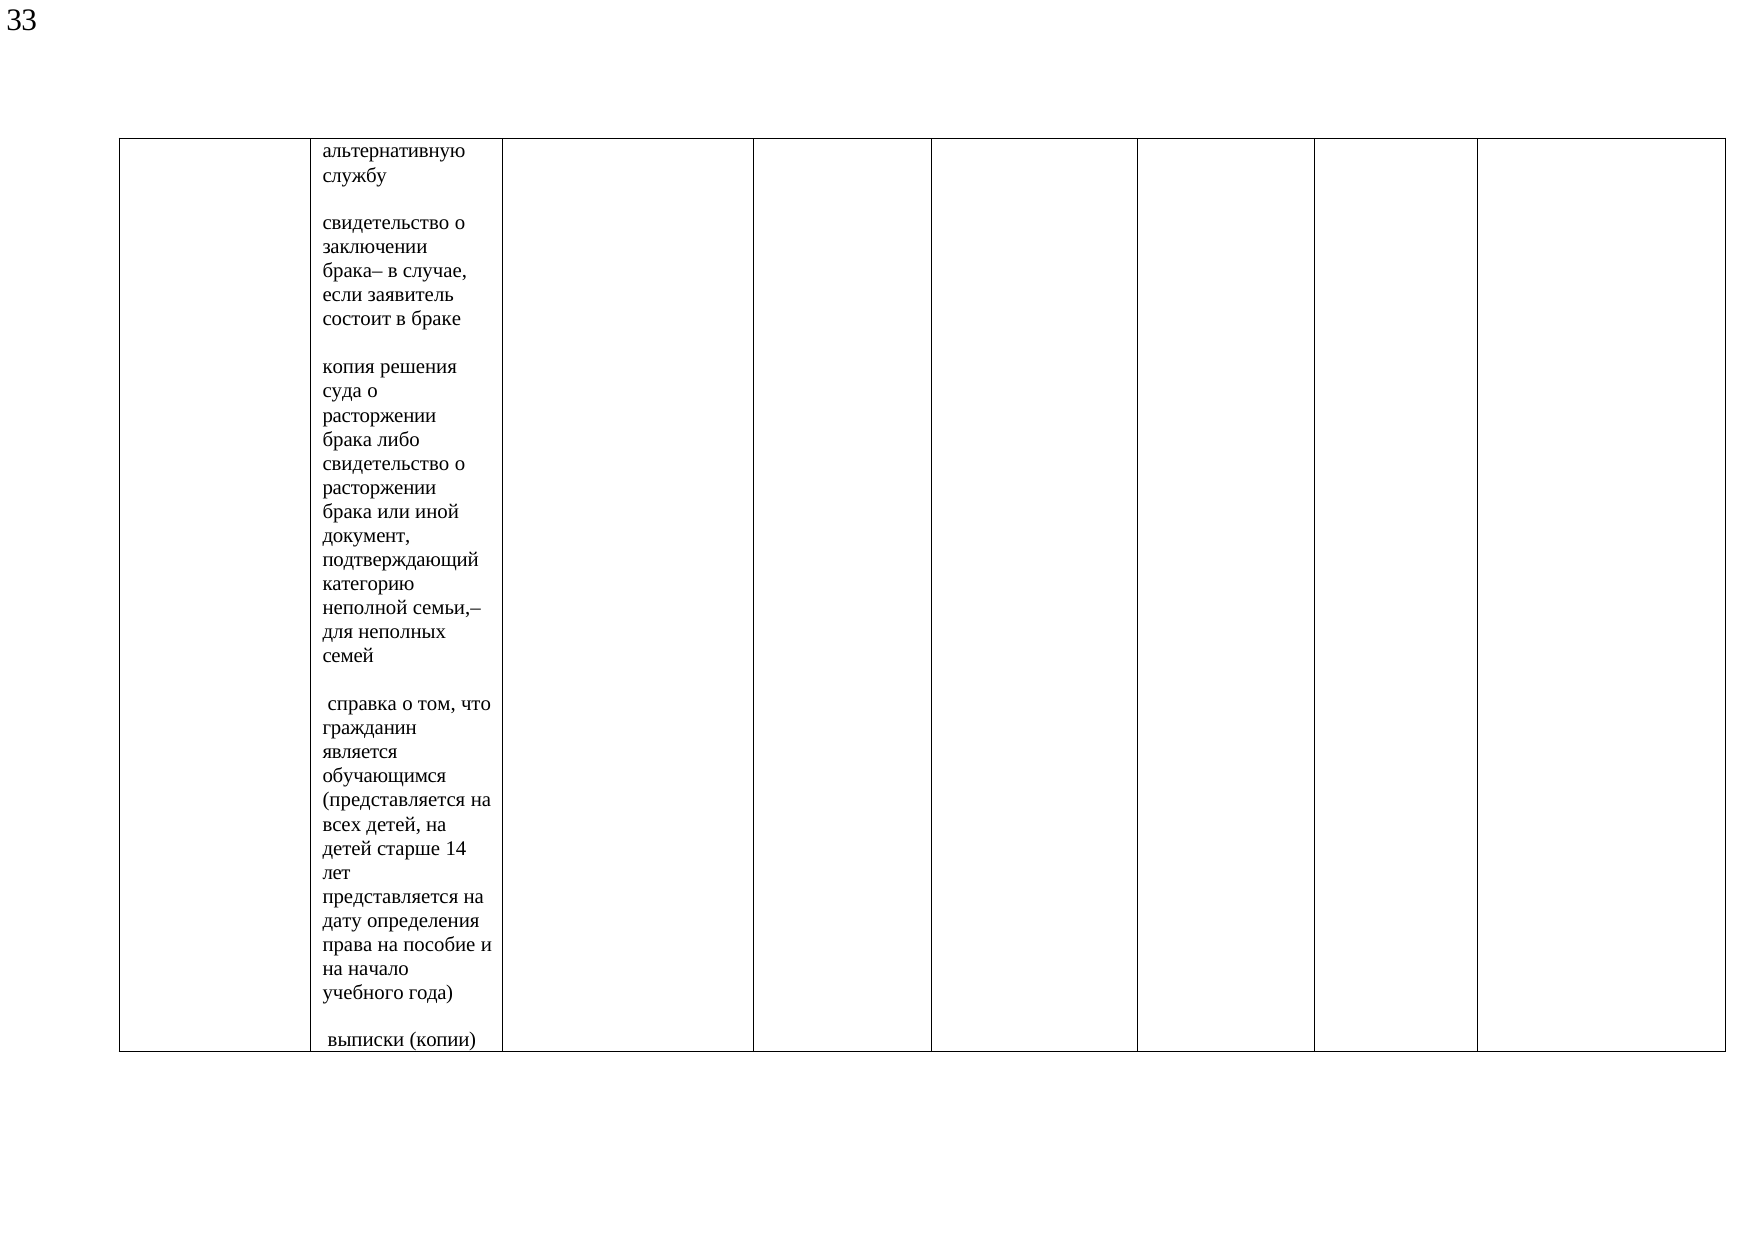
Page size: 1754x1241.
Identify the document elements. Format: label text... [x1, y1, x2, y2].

table_header альтернативную службу свидетельство о заключении брака– в случае, если заявитель состоит в браке копия решения суда о расторжении брака либо свидетельство о расторжении брака или иной документ, подтверждающий категорию неполной семьи,– для неполных семей справка о том, что гражданин является обучающимся (представляется на всех детей, на детей старше 14 лет представляется на дату определения права на пособие и на начало учебного года) выписки (копии) [311, 139, 502, 1051]
table_header [503, 139, 753, 1051]
table_header [120, 139, 310, 1051]
table_header [1315, 139, 1477, 1051]
table_header [932, 139, 1137, 1051]
table_header [1138, 139, 1314, 1051]
table_header [754, 139, 931, 1051]
table_header [1478, 139, 1725, 1051]
